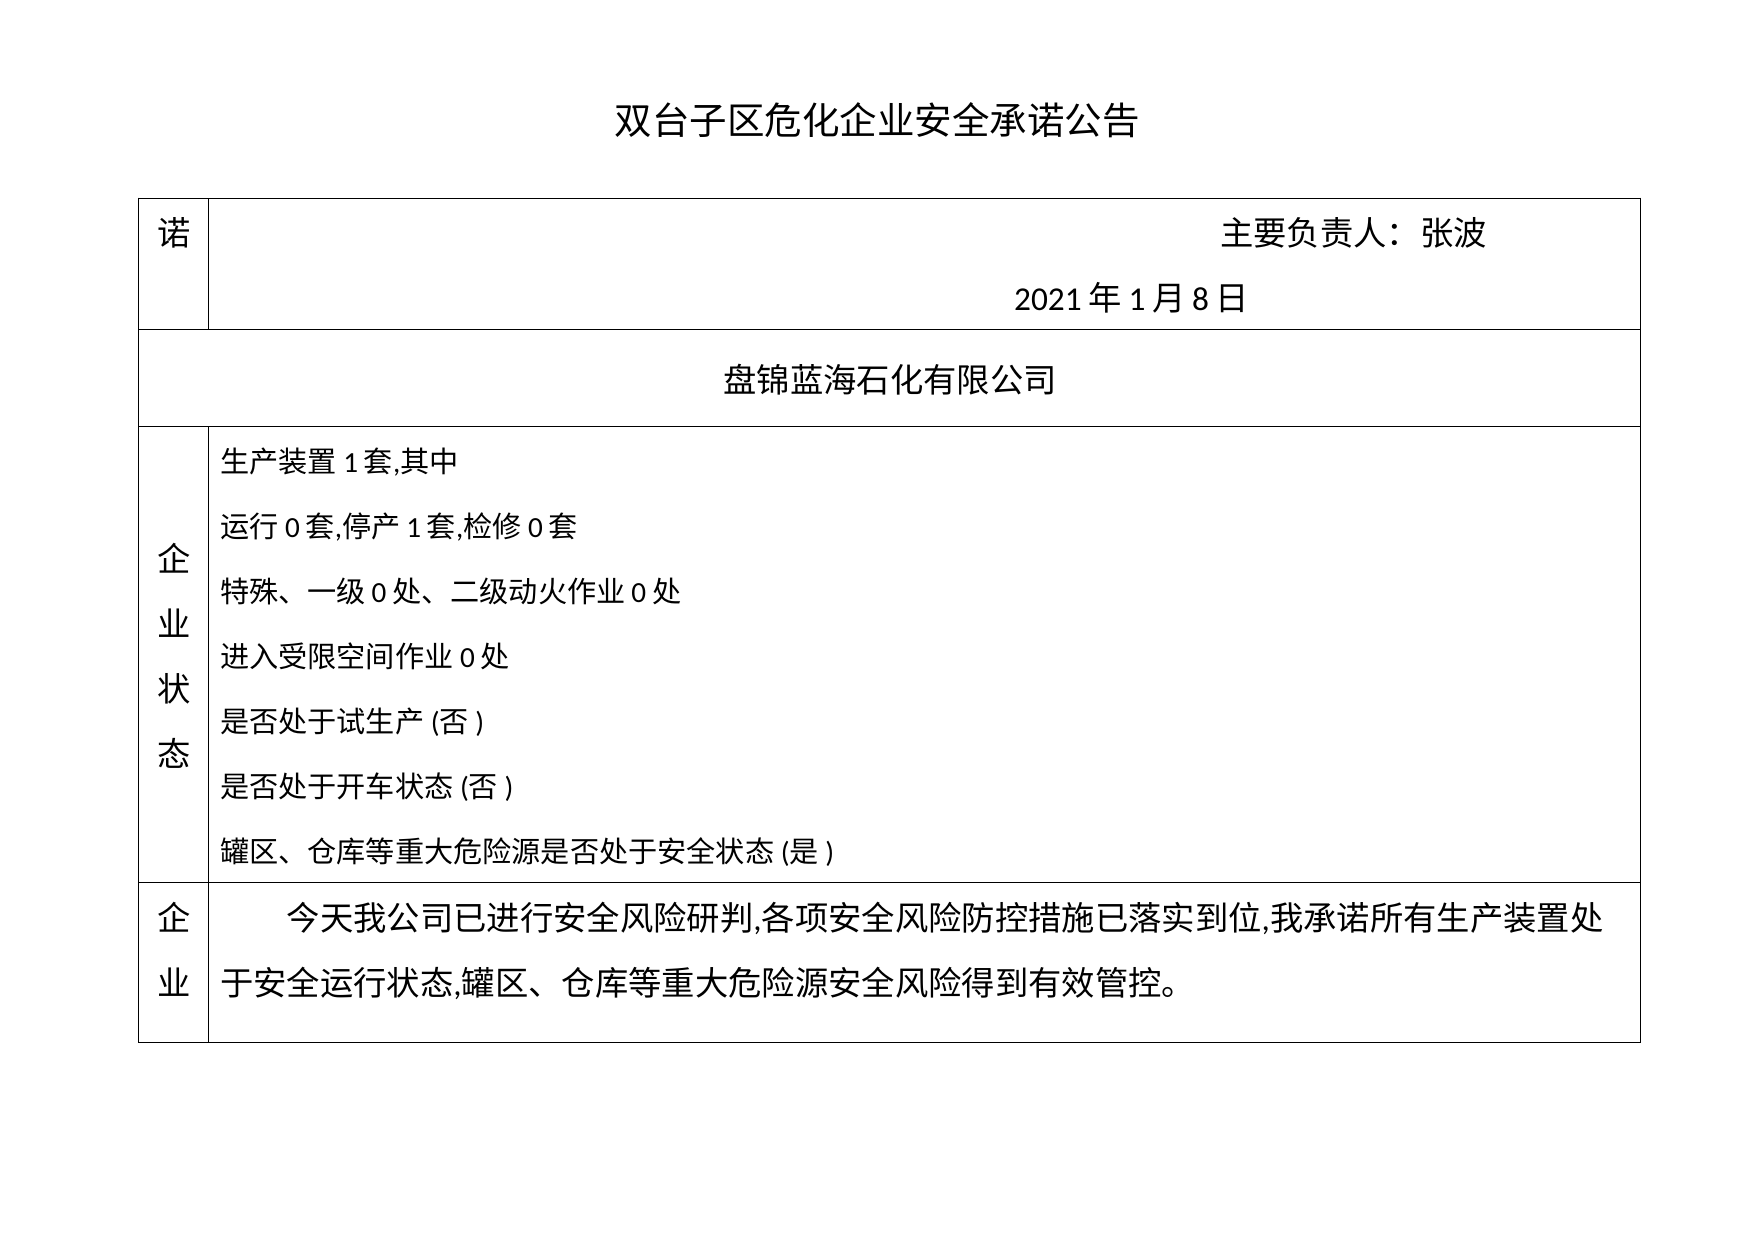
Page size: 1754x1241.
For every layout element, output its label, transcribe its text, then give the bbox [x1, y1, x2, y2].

table_cell 生产装置 1套,其中 运行 0套,停产1套,检修 0套 特殊、一级0处、二级动火作业0处 进入受限空间作业 0处 是否处于试生产 (否 ) 是否处于开车状态 (否 ) 罐区、仓库等重大危险源是否处于安全状态 (是 ) [209, 427, 1640, 882]
table_cell 企业状态 [139, 427, 208, 882]
table_cell 企业承诺 [139, 199, 208, 329]
table_cell 企业承诺 [139, 883, 208, 1042]
table_cell 盘锦蓝海石化有限公司 [139, 330, 1640, 426]
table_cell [209, 883, 1640, 1042]
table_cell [209, 199, 1640, 329]
